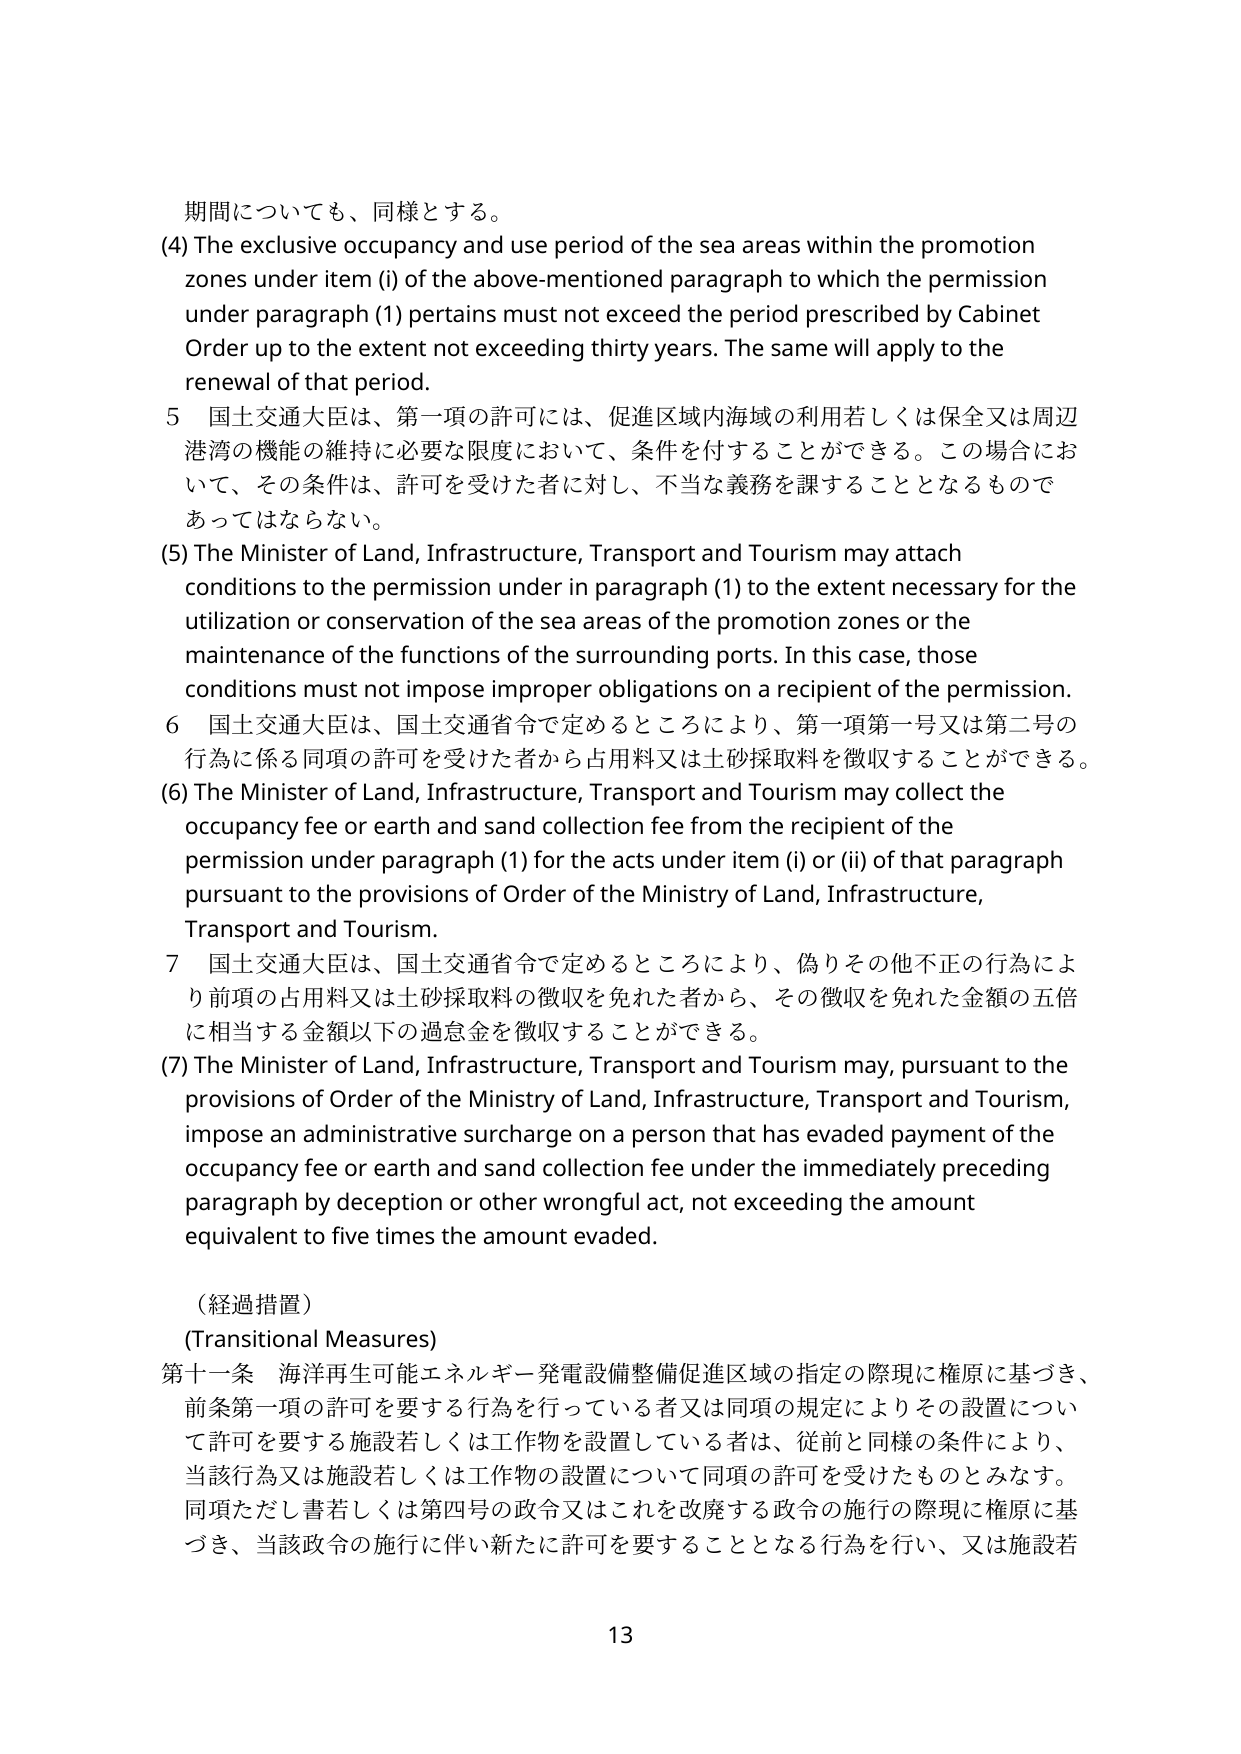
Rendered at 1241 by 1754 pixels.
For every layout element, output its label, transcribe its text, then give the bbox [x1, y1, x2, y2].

text ７ 国土交通大臣は、国土交通省令で定めるところにより、偽りその他不正の行為により前項の占用料又は土砂採取料の徴収を免れた者から、その徴収を免れた金額の五倍に相当する金額以下の過怠金を徴収することができる。 [161, 945, 1079, 1048]
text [161, 1355, 1079, 1560]
text ６ 国土交通大臣は、国土交通省令で定めるところにより、第一項第一号又は第二号の行為に係る同項の許可を受けた者から占用料又は土砂採取料を徴収することができる。 [161, 706, 1079, 774]
text (5) The Minister of Land, Infrastructure, Transport and Tourism may attach conditions to the permission under in paragraph (1) to the extent necessary for the utilization or conservation of the sea areas of the promotion zones or the maintenance of the functions of the surrounding ports. In this case, those conditions must not impose improper obligations on a recipient of the permission. [161, 535, 1079, 706]
text (4) The exclusive occupancy and use period of the sea areas within the promotion zones under item (i) of the above-mentioned paragraph to which the permission under paragraph (1) pertains must not exceed the period prescribed by Cabinet Order up to the extent not exceeding thirty years. The same will apply to the renewal of that period. [161, 228, 1079, 399]
text (Transitional Measures) [184, 1321, 1079, 1355]
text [161, 194, 1079, 228]
text (6) The Minister of Land, Infrastructure, Transport and Tourism may collect the occupancy fee or earth and sand collection fee from the recipient of the permission under paragraph (1) for the acts under item (i) or (ii) of that paragraph pursuant to the provisions of Order of the Ministry of Land, Infrastructure, Transport and Tourism. [161, 774, 1079, 945]
text ５ 国土交通大臣は、第一項の許可には、促進区域内海域の利用若しくは保全又は周辺港湾の機能の維持に必要な限度において、条件を付することができる。この場合において、その条件は、許可を受けた者に対し、不当な義務を課することとなるものであってはならない。 [161, 399, 1079, 535]
text （経過措置） [184, 1287, 1079, 1321]
text (7) The Minister of Land, Infrastructure, Transport and Tourism may, pursuant to the provisions of Order of the Ministry of Land, Infrastructure, Transport and Tourism, impose an administrative surcharge on a person that has evaded payment of the occupancy fee or earth and sand collection fee under the immediately preceding paragraph by deception or other wrongful act, not exceeding the amount equivalent to five times the amount evaded. [161, 1048, 1079, 1253]
